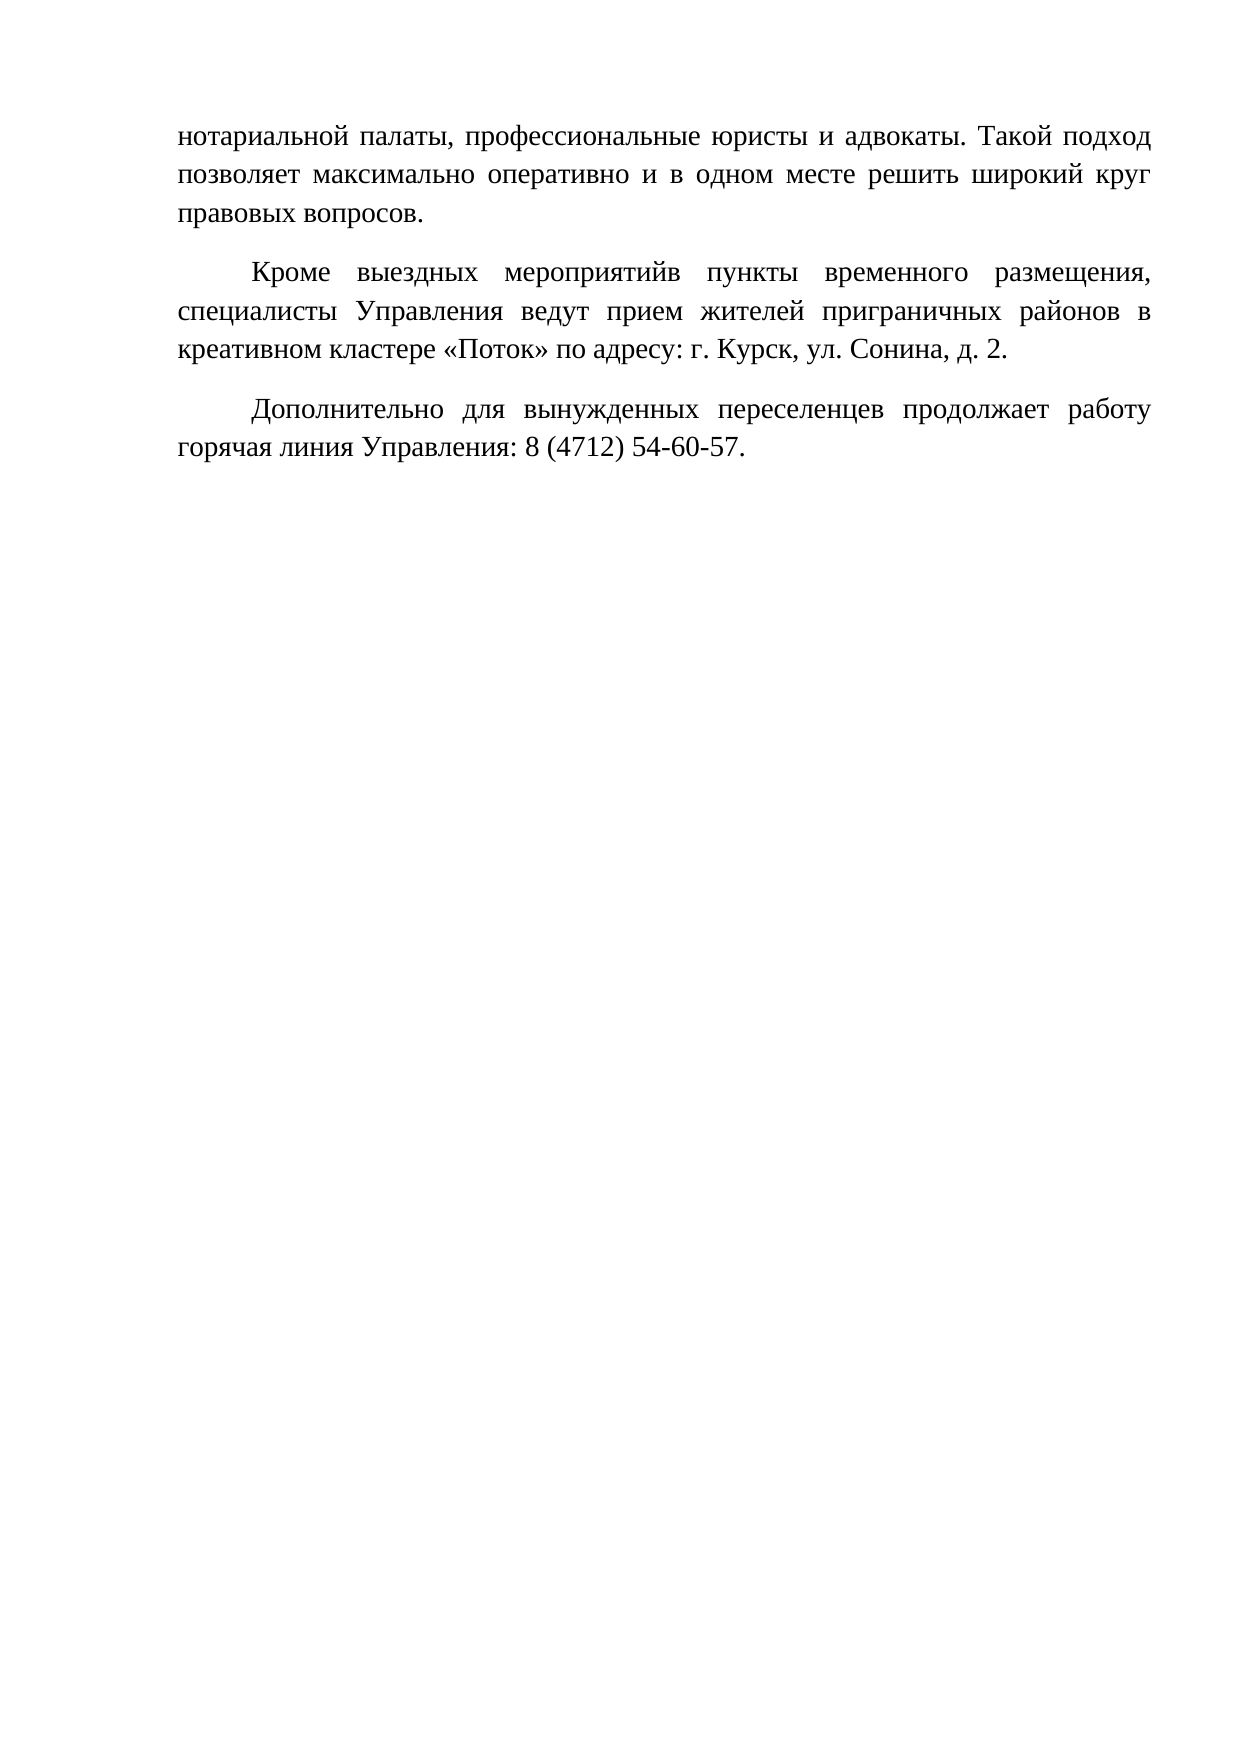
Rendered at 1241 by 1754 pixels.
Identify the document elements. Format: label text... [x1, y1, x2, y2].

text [177, 190, 1152, 229]
text Кроме выездных мероприятийв пункты временного размещения, специалисты Управления ведут прием жителей приграничных районов в креативном кластере «Поток» по адресу: г. Курск, ул. Сонина, д. 2. [177, 327, 1152, 365]
text Дополнительно для вынужденных переселенцев продолжает работу горячая линия Управления: 8 (4712) 54-60-57. [177, 391, 1152, 463]
text Кроме выездных мероприятийв пункты временного размещения, специалисты Управления ведут прием жителей приграничных районов в креативном кластере «Поток» по адресу: г. Курск, ул. Сонина, д. 2. [177, 254, 1152, 293]
